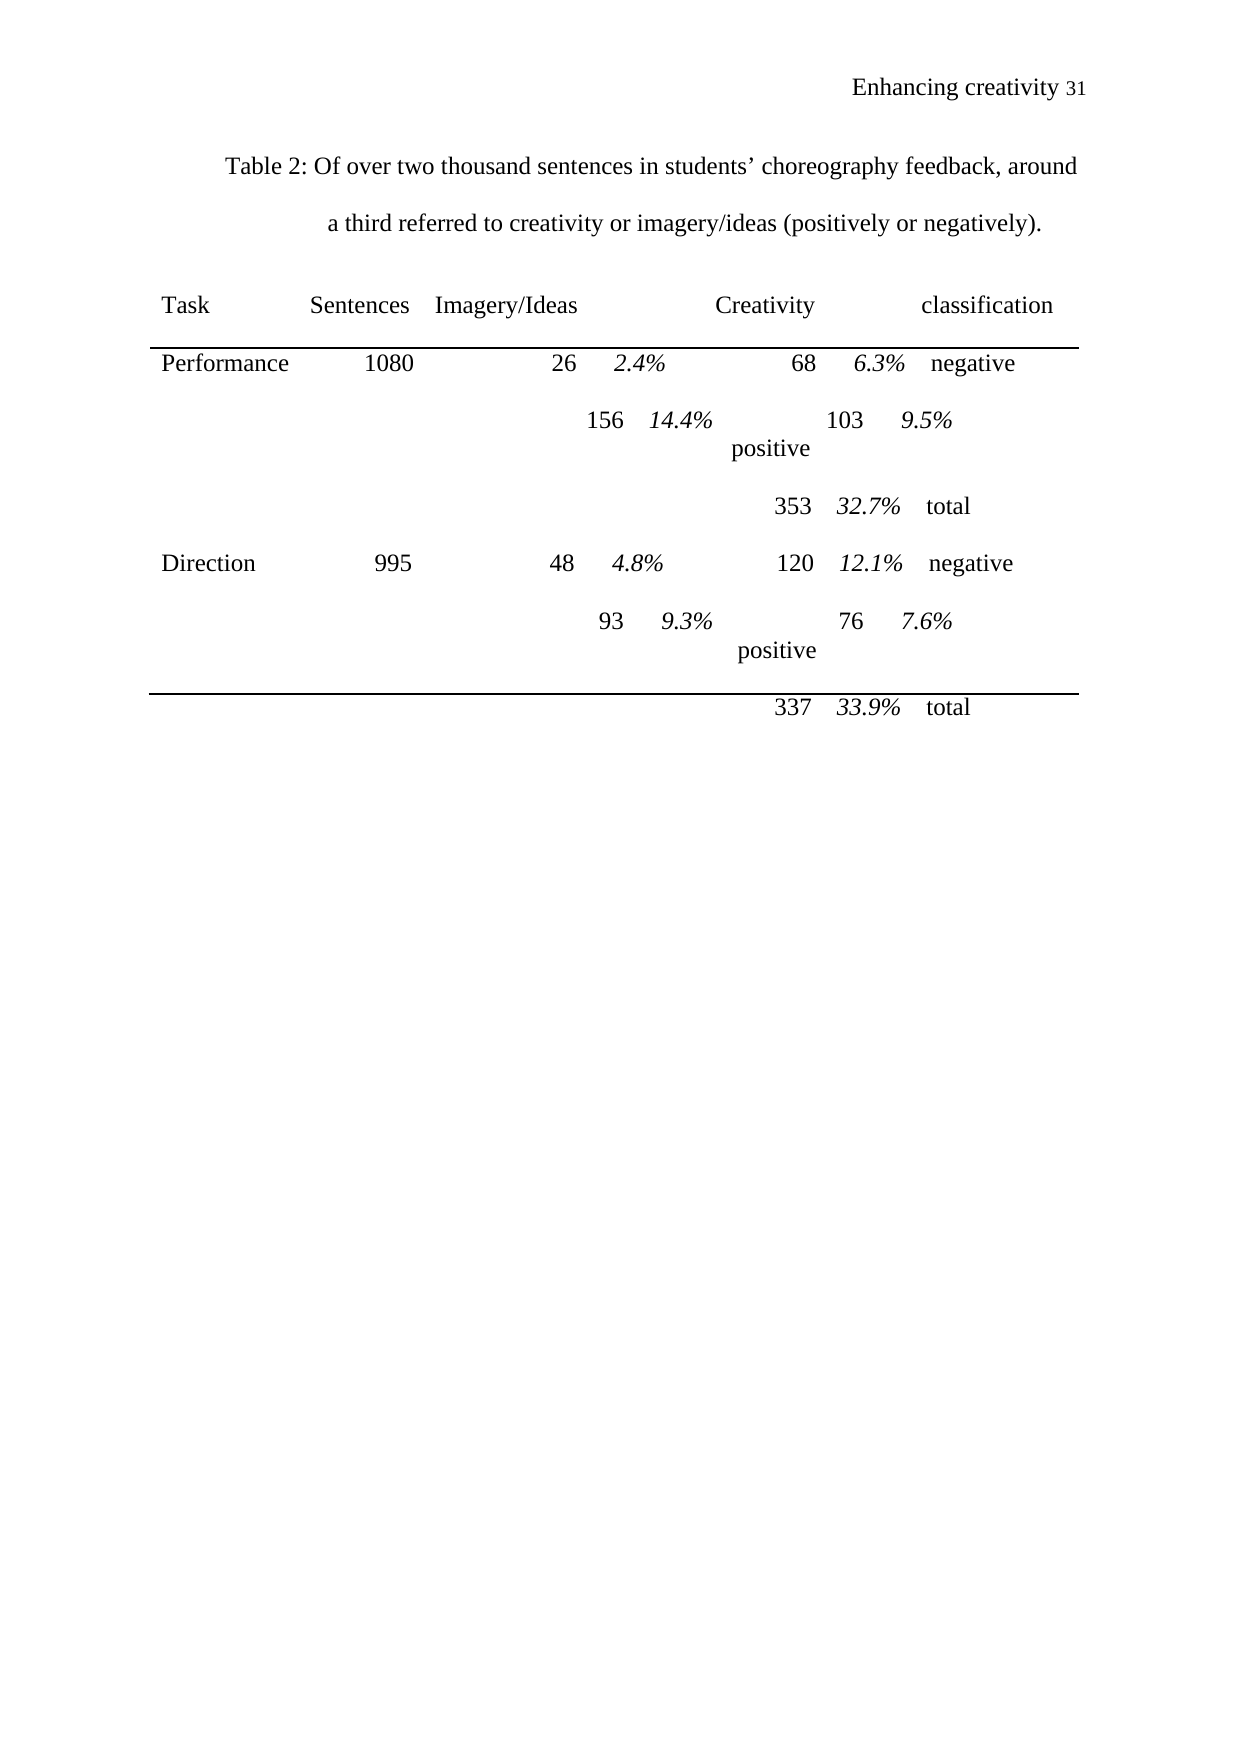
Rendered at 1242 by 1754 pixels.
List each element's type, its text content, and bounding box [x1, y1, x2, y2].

text 93 9.3% 76 7.6% positive [548, 606, 1006, 664]
text 156 14.4% 103 9.5% positive [536, 405, 1006, 462]
text 353 32.7% total [774, 491, 1102, 520]
text Direction 995 48 4.8% 120 12.1% negative [161, 548, 1102, 577]
text Performance 1080 26 2.4% 68 6.3% negative [161, 348, 1102, 376]
text Table 2: Of over two thousand sentences in students’ choreography feedback, around [225, 151, 1102, 180]
text Task Sentences Imagery/Ideas Creativity classification [161, 290, 1102, 319]
text 337 33.9% total [774, 692, 1102, 721]
text a third referred to creativity or imagery/ideas (positively or negatively). [327, 208, 1102, 237]
